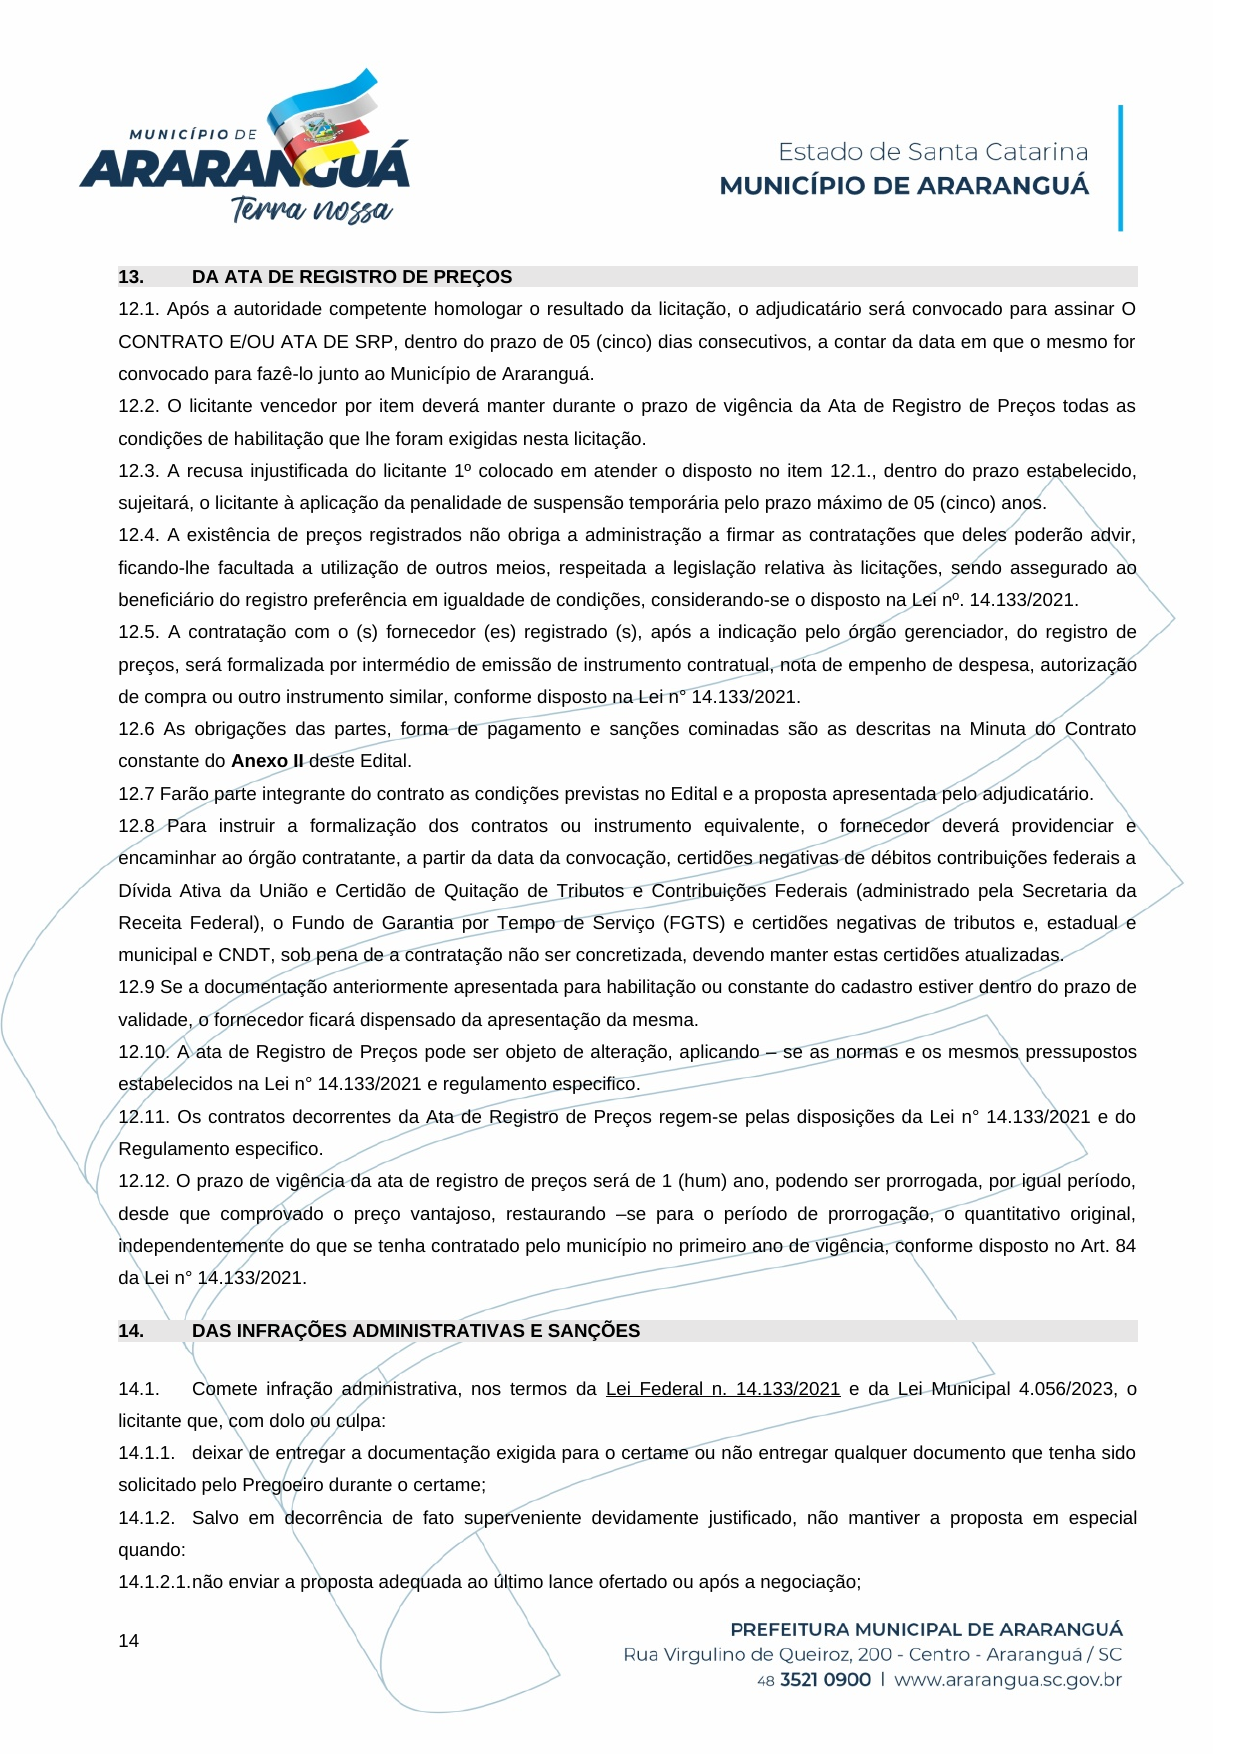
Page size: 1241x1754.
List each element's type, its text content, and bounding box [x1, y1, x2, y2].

text 12.4. A existência de preços registrados não obriga a administração a firmar as contratações que deles poderão advir, ficando-lhe facultada a utilização de outros meios, respeitada a legislação relativa às licitações, sendo assegurado ao beneficiário do registro preferência em igualdade de condições, considerando-se o disposto na Lei nº. 14.133/2021. [118, 524, 1138, 610]
text 12.9 Se a documentação anteriormente apresentada para habilitação ou constante do cadastro estiver dentro do prazo de validade, o fornecedor ficará dispensado da apresentação da mesma. [118, 976, 1138, 1030]
list Salvo em decorrência de fato superveniente devidamente justificado, não mantiver a proposta em especial quando: [118, 1506, 1138, 1560]
text 12.6 As obrigações das partes, forma de pagamento e sanções cominadas são as descritas na Minuta do Contrato constante do Anexo II deste Edital. [118, 718, 1138, 772]
text 12.1. Após a autoridade competente homologar o resultado da licitação, o adjudicatário será convocado para assinar O CONTRATO E/OU ATA DE SRP, dentro do prazo de 05 (cinco) dias consecutivos, a contar da data em que o mesmo for convocado para fazê-lo junto ao Município de Araranguá. [118, 298, 1138, 384]
text 12.2. O licitante vencedor por item deverá manter durante o prazo de vigência da Ata de Registro de Preços todas as condições de habilitação que lhe foram exigidas nesta licitação. [118, 395, 1138, 449]
text 12.10. A ata de Registro de Preços pode ser objeto de alteração, aplicando – se as normas e os mesmos pressupostos estabelecidos na Lei n° 14.133/2021 e regulamento especifico. [118, 1041, 1138, 1095]
text 12.11. Os contratos decorrentes da Ata de Registro de Preços regem-se pelas disposições da Lei n° 14.133/2021 e do Regulamento especifico. [118, 1105, 1138, 1159]
subtitle DAS INFRAÇÕES ADMINISTRATIVAS E SANÇÕES [118, 1320, 1138, 1342]
text 12.12. O prazo de vigência da ata de registro de preços será de 1 (hum) ano, podendo ser prorrogada, por igual período, desde que comprovado o preço vantajoso, restaurando –se para o período de prorrogação, o quantitativo original, independentemente do que se tenha contratado pelo município no primeiro ano de vigência, conforme disposto no Art. 84 da Lei n° 14.133/2021. [118, 1170, 1138, 1288]
list não enviar a proposta adequada ao último lance ofertado ou após a negociação; [118, 1571, 1138, 1593]
text 12.3. A recusa injustificada do licitante 1º colocado em atender o disposto no item 12.1., dentro do prazo estabelecido, sujeitará, o licitante à aplicação da penalidade de suspensão temporária pelo prazo máximo de 05 (cinco) anos. [118, 459, 1138, 513]
list deixar de entregar a documentação exigida para o certame ou não entregar qualquer documento que tenha sido solicitado pelo Pregoeiro durante o certame; [118, 1442, 1138, 1496]
text 12.5. A contratação com o (s) fornecedor (es) registrado (s), após a indicação pelo órgão gerenciador, do registro de preços, será formalizada por intermédio de emissão de instrumento contratual, nota de empenho de despesa, autorização de compra ou outro instrumento similar, conforme disposto na Lei n° 14.133/2021. [118, 621, 1138, 707]
picture [0, 0, 1213, 1754]
text 12.8 Para instruir a formalização dos contratos ou instrumento equivalente, o fornecedor deverá providenciar e encaminhar ao órgão contratante, a partir da data da convocação, certidões negativas de débitos contribuições federais a Dívida Ativa da União e Certidão de Quitação de Tributos e Contribuições Federais (administrado pela Secretaria da Receita Federal), o Fundo de Garantia por Tempo de Serviço (FGTS) e certidões negativas de tributos e, estadual e municipal e CNDT, sob pena de a contratação não ser concretizada, devendo manter estas certidões atualizadas. [118, 815, 1138, 966]
text 12.7 Farão parte integrante do contrato as condições previstas no Edital e a proposta apresentada pelo adjudicatário. [118, 782, 1138, 804]
list Comete infração administrativa, nos termos da Lei Federal n. 14.133/2021 e da Lei Municipal 4.056/2023, o licitante que, com dolo ou culpa: [118, 1377, 1138, 1431]
subtitle DA ATA DE REGISTRO DE PREÇOS [118, 266, 1138, 287]
